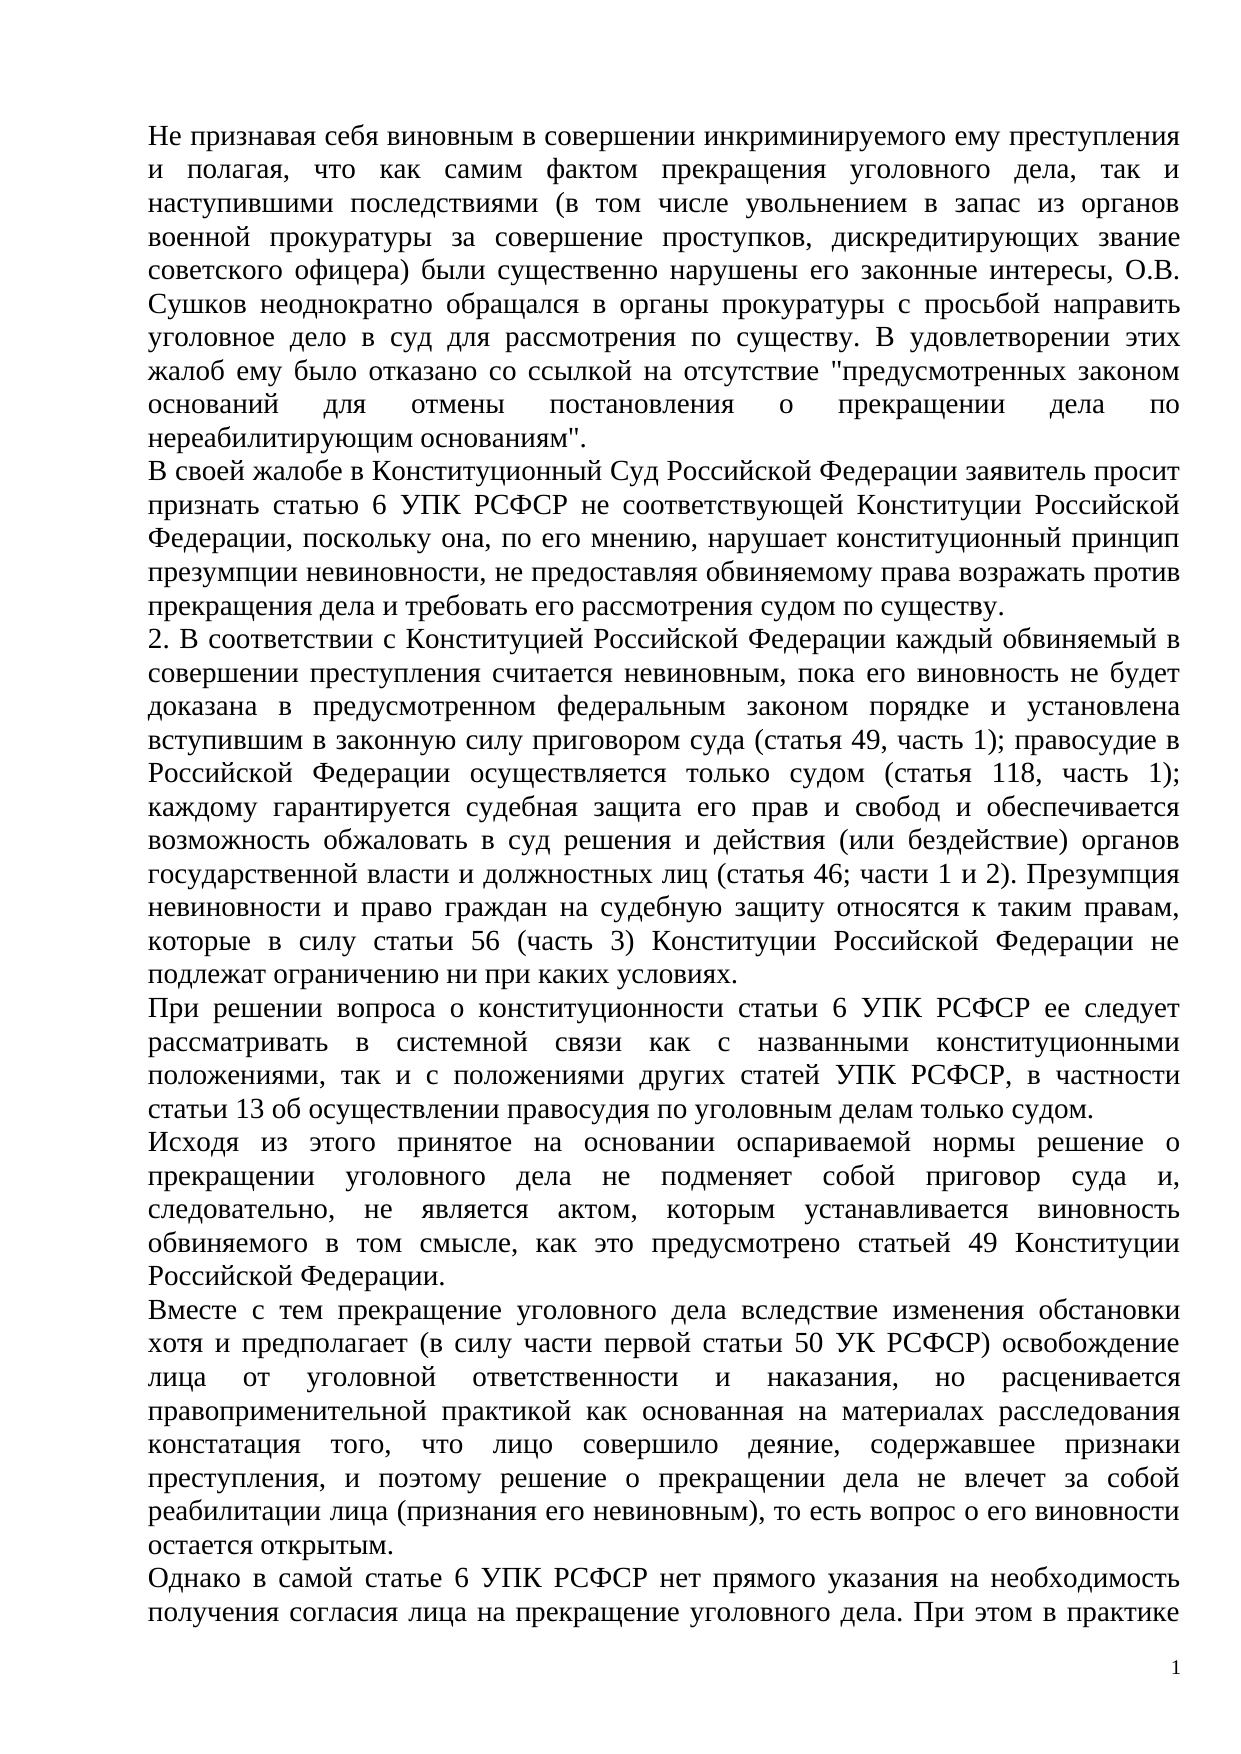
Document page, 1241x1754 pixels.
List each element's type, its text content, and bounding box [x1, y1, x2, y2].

text 2. В соответствии с Конституцией Российской Федерации каждый обвиняемый в совершении преступления считается невиновным, пока его виновность не будет доказана в предусмотренном федеральным законом порядке и установлена вступившим в законную силу приговором суда (статья 49, часть 1); правосудие в Российской Федерации осуществляется только судом (статья 118, часть 1); каждому гарантируется судебная защита его прав и свобод и обеспечивается возможность обжаловать в суд решения и действия (или бездействие) органов государственной власти и должностных лиц (статья 46; части 1 и 2). Презумпция невиновности и право граждан на судебную защиту относятся к таким правам, которые в силу статьи 56 (часть 3) Конституции Российской Федерации не подлежат ограничению ни при каких условиях. [148, 621, 1181, 990]
text Вместе с тем прекращение уголовного дела вследствие изменения обстановки хотя и предполагает (в силу части первой статьи 50 УК РСФСР) освобождение лица от уголовной ответственности и наказания, но расценивается правоприменительной практикой как основанная на материалах расследования констатация того, что лицо совершило деяние, содержавшее признаки преступления, и поэтому решение о прекращении дела не влечет за собой реабилитации лица (признания его невиновным), то есть вопрос о его виновности остается открытым. [148, 1292, 1181, 1560]
text В своей жалобе в Конституционный Суд Российской Федерации заявитель просит признать статью 6 УПК РСФСР не соответствующей Конституции Российской Федерации, поскольку она, по его мнению, нарушает конституционный принцип презумпции невиновности, не предоставляя обвиняемому права возражать против прекращения дела и требовать его рассмотрения судом по существу. [148, 453, 1181, 621]
text Не признавая себя виновным в совершении инкриминируемого ему преступления и полагая, что как самим фактом прекращения уголовного дела, так и наступившими последствиями (в том числе увольнением в запас из органов военной прокуратуры за совершение проступков, дискредитирующих звание советского офицера) были существенно нарушены его законные интересы, О.В. Сушков неоднократно обращался в органы прокуратуры с просьбой направить уголовное дело в суд для рассмотрения по существу. В удовлетворении этих жалоб ему было отказано со ссылкой на отсутствие "предусмотренных законом оснований для отмены постановления о прекращении дела по нереабилитирующим основаниям". [148, 118, 1181, 453]
text При решении вопроса о конституционности статьи 6 УПК РСФСР ее следует рассматривать в системной связи как с названными конституционными положениями, так и с положениями других статей УПК РСФСР, в частности статьи 13 об осуществлении правосудия по уголовным делам только судом. [148, 990, 1181, 1124]
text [148, 1560, 1181, 1627]
text Исходя из этого принятое на основании оспариваемой нормы решение о прекращении уголовного дела не подменяет собой приговор суда и, следовательно, не является актом, которым устанавливается виновность обвиняемого в том смысле, как это предусмотрено статьей 49 Конституции Российской Федерации. [148, 1124, 1181, 1292]
